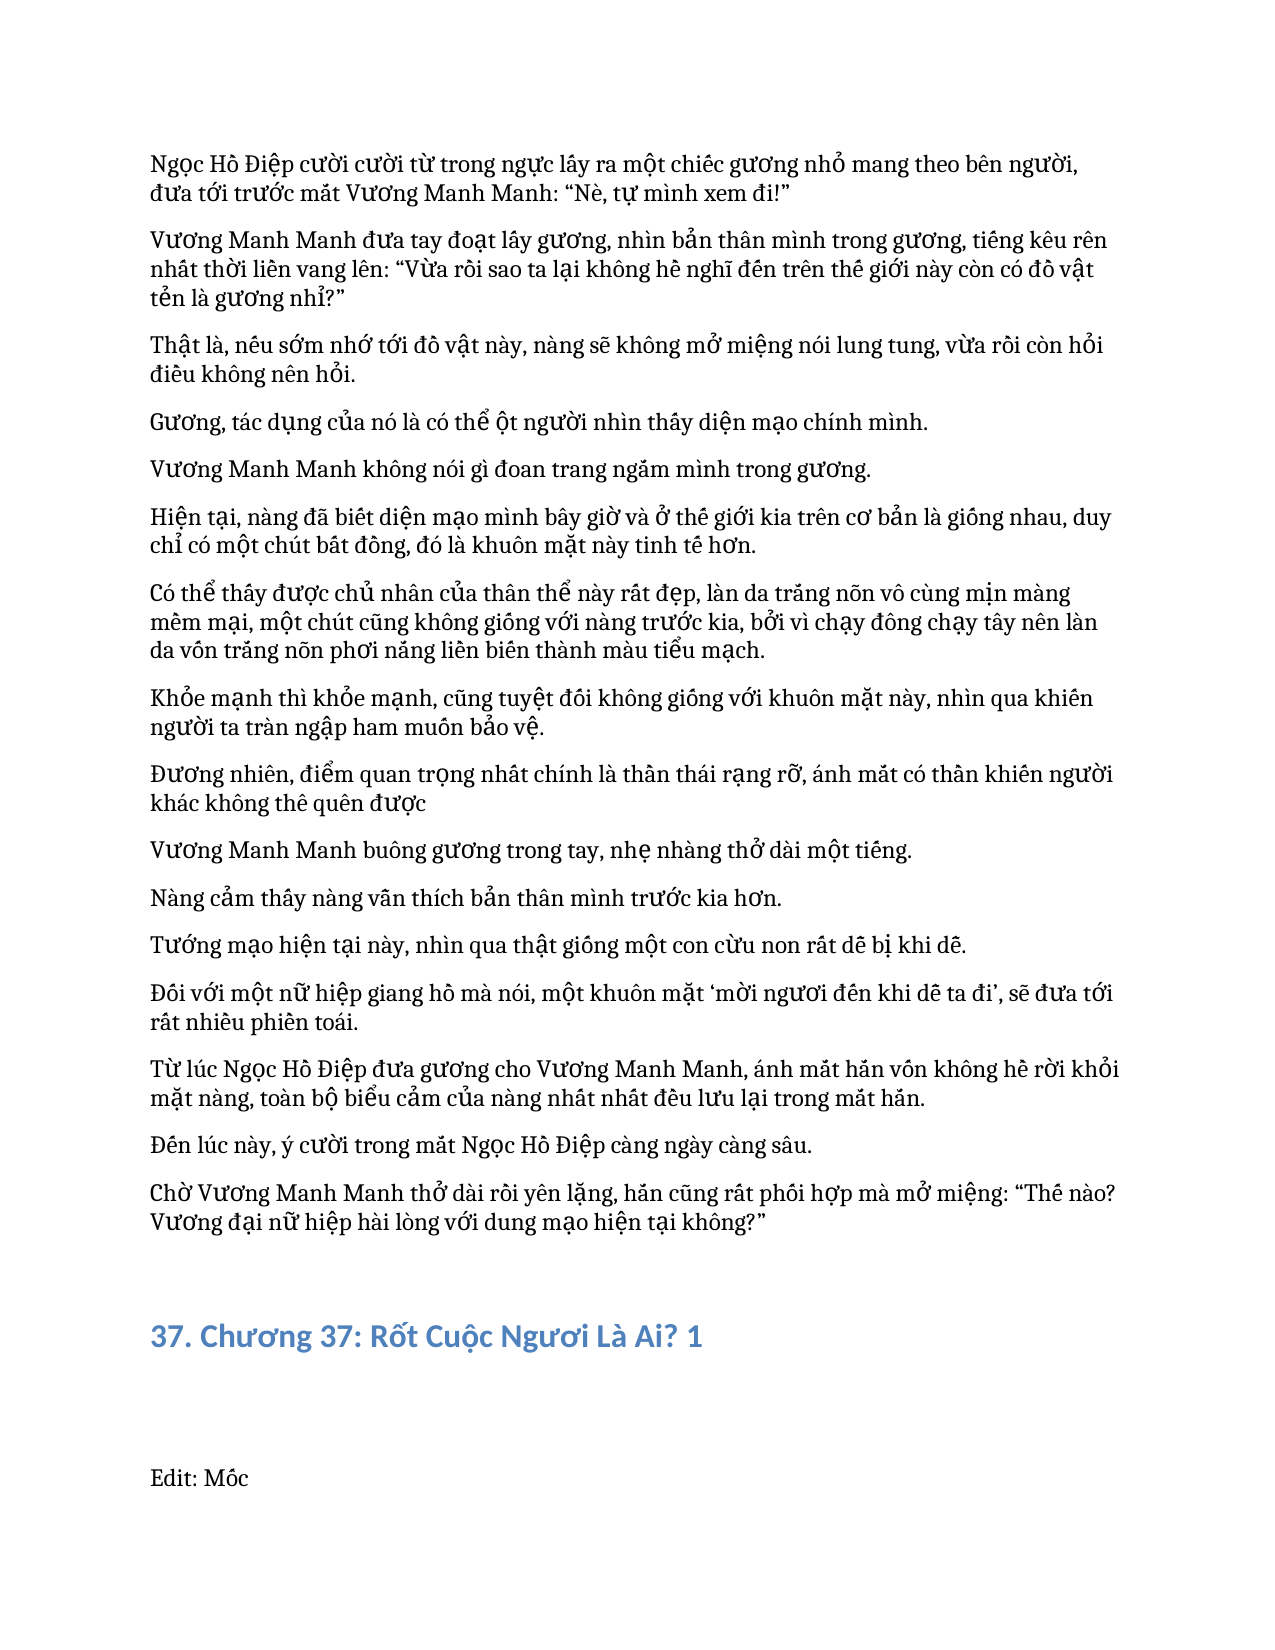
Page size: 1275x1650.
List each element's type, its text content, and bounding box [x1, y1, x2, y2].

text Đối với một nữ hiệp giang hồ mà nói, một khuôn mặt ‘mời ngươi đến khi dễ ta đi’, sẽ đưa tới rất nhiều phiền toái. [150, 979, 1125, 1036]
text Vương Manh Manh buông gương trong tay, nhẹ nhàng thở dài một tiếng. [150, 836, 1125, 865]
text Từ lúc Ngọc Hồ Điệp đưa gương cho Vương Manh Manh, ánh mắt hắn vốn không hề rời khỏi mặt nàng, toàn bộ biểu cảm của nàng nhất nhất đều lưu lại trong mắt hắn. [150, 1055, 1125, 1112]
text Đến lúc này, ý cười trong mắt Ngọc Hồ Điệp càng ngày càng sâu. [150, 1131, 1125, 1160]
text Vương Manh Manh không nói gì đoan trang ngắm mình trong gương. [150, 455, 1125, 484]
text Gương, tác dụng của nó là có thể ột người nhìn thấy diện mạo chính mình. [150, 407, 1125, 436]
text Thật là, nếu sớm nhớ tới đồ vật này, nàng sẽ không mở miệng nói lung tung, vừa rồi còn hỏi điều không nên hỏi. [150, 331, 1125, 389]
text Tướng mạo hiện tại này, nhìn qua thật giống một con cừu non rất dễ bị khi dễ. [150, 931, 1125, 960]
text Ngọc Hồ Điệp cười cười từ trong ngực lấy ra một chiếc gương nhỏ mang theo bên người, đưa tới trước mắt Vương Manh Manh: “Nè, tự mình xem đi!” [150, 150, 1125, 207]
text Có thể thấy được chủ nhân của thân thể này rất đẹp, làn da trắng nõn vô cùng mịn màng mềm mại, một chút cũng không giống với nàng trước kia, bởi vì chạy đông chạy tây nên làn da vốn trắng nõn phơi nắng liền biến thành màu tiểu mạch. [150, 579, 1125, 665]
text Đương nhiên, điểm quan trọng nhất chính là thần thái rạng rỡ, ánh mắt có thần khiến người khác không thê quên được [150, 760, 1125, 817]
subtitle 37. Chương 37: Rốt Cuộc Ngươi Là Ai? 1 [150, 1314, 1125, 1355]
text Edit: Mốc [150, 1464, 1125, 1493]
text Nàng cảm thấy nàng vẫn thích bản thân mình trước kia hơn. [150, 884, 1125, 912]
text Chờ Vương Manh Manh thở dài rồi yên lặng, hắn cũng rất phối hợp mà mở miệng: “Thế nào? Vương đại nữ hiệp hài lòng với dung mạo hiện tại không?” [150, 1179, 1125, 1294]
text Hiện tại, nàng đã biết diện mạo mình bây giờ và ở thế giới kia trên cơ bản là giống nhau, duy chỉ có một chút bất đồng, đó là khuôn mặt này tinh tế hơn. [150, 502, 1125, 560]
text Khỏe mạnh thì khỏe mạnh, cũng tuyệt đối không giống với khuôn mặt này, nhìn qua khiến người ta tràn ngập ham muốn bảo vệ. [150, 684, 1125, 741]
text Vương Manh Manh đưa tay đoạt lấy gương, nhìn bản thân mình trong gương, tiếng kêu rên nhất thời liền vang lên: “Vừa rồi sao ta lại không hề nghĩ đến trên thế giới này còn có đồ vật tẻn là gương nhỉ?” [150, 226, 1125, 312]
